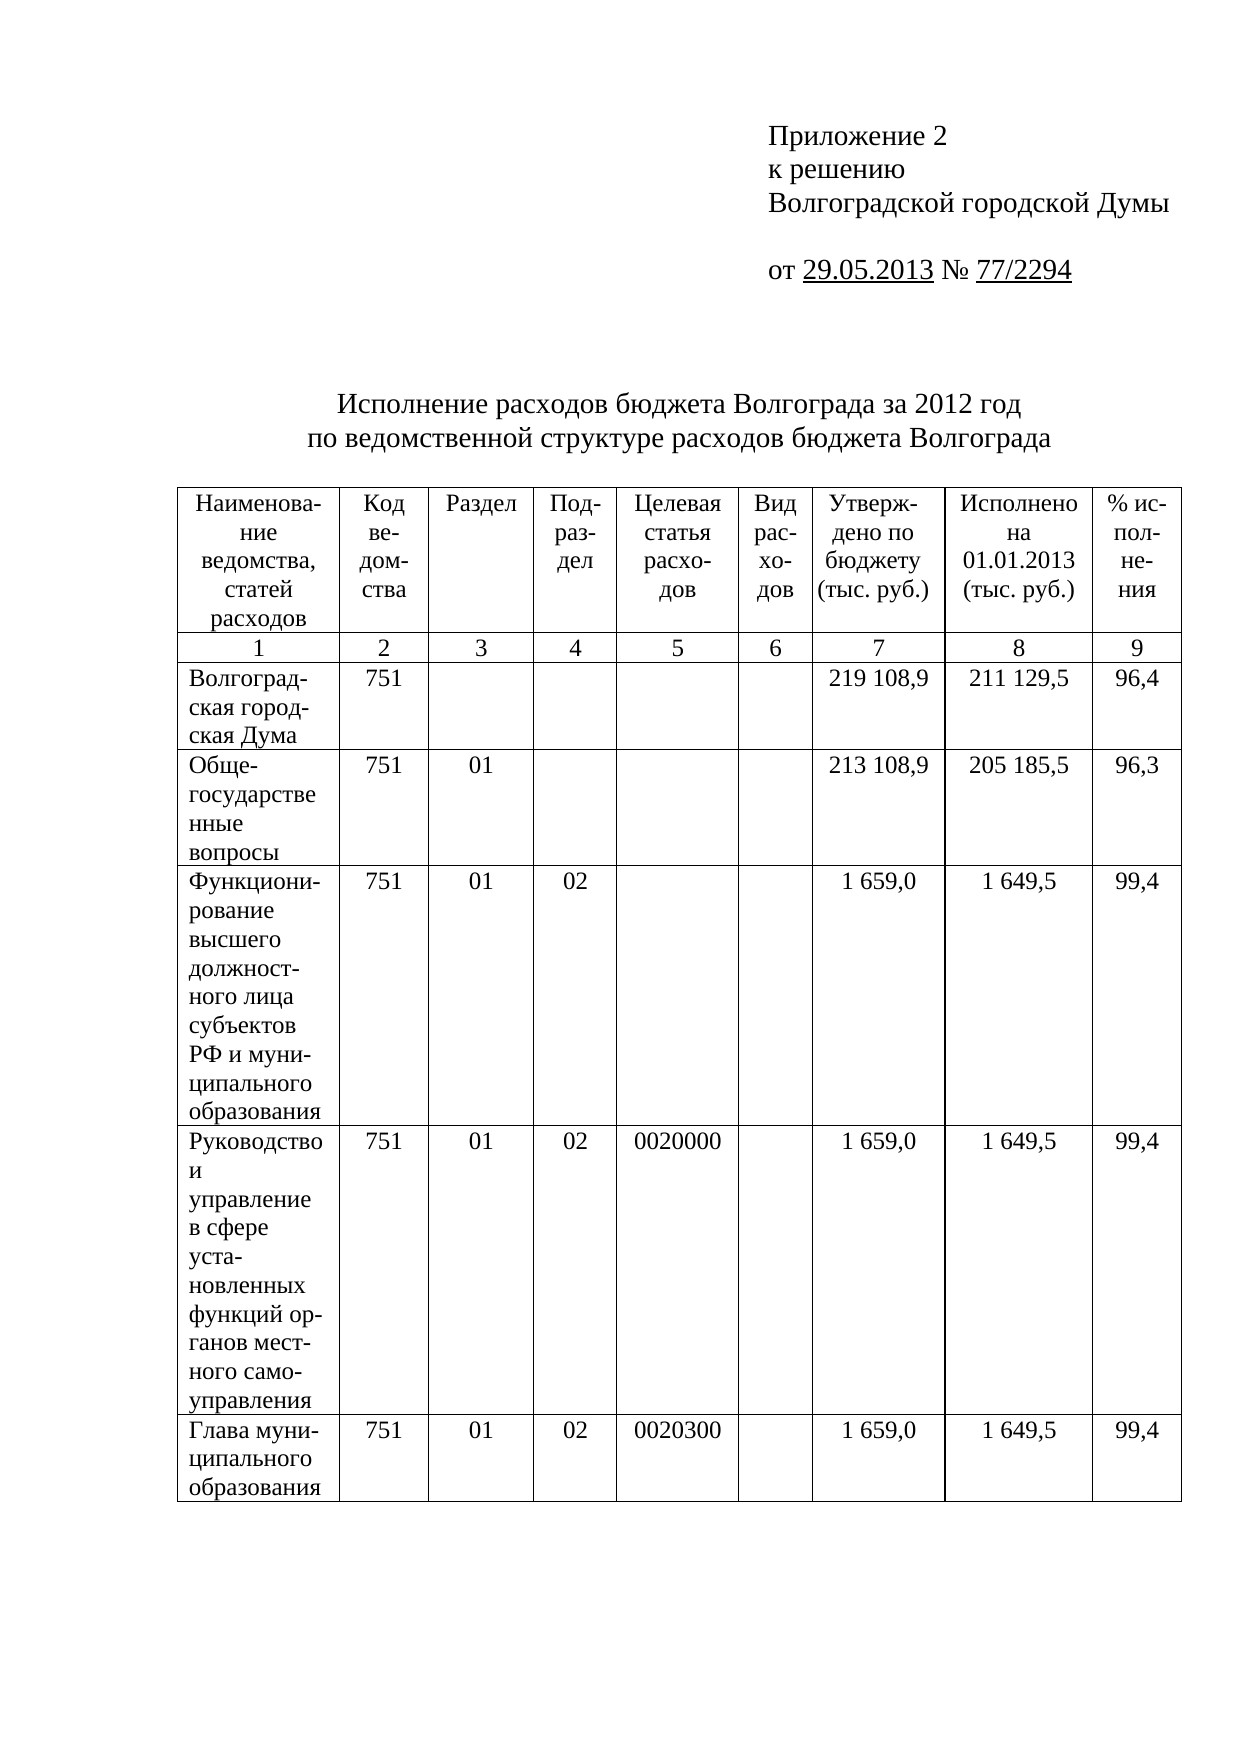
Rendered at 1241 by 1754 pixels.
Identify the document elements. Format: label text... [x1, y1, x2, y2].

table_cell 751 [340, 663, 428, 749]
table_header Исполнено на 01.01.2013 (тыс. руб.) [946, 488, 1092, 632]
table_cell 4 [534, 633, 616, 662]
table_header Раздел [429, 488, 533, 632]
table_cell [739, 1415, 812, 1501]
table_cell Руководство и управление в сфере уста-новленных функций ор-ганов мест-ного само-управления [178, 1126, 339, 1414]
table_cell 6 [739, 633, 812, 662]
table_cell 01 [429, 1415, 533, 1501]
table_cell 751 [340, 1415, 428, 1501]
table_cell [739, 750, 812, 865]
table_cell [534, 750, 616, 865]
table_cell 3 [429, 633, 533, 662]
table_cell 9 [1093, 633, 1181, 662]
table_cell 219 108,9 [813, 663, 944, 749]
table_cell 205 185,5 [946, 750, 1092, 865]
table_cell 02 [534, 1126, 616, 1414]
text к решению [768, 152, 1181, 185]
table_cell 99,4 [1093, 1415, 1181, 1501]
text по ведомственной структуре расходов бюджета Волгограда [177, 420, 1181, 453]
table_cell 7 [813, 633, 944, 662]
table_cell 1 [178, 633, 339, 662]
table_cell [739, 866, 812, 1125]
table_header Вид рас-хо-дов [739, 488, 812, 632]
table_cell 01 [429, 750, 533, 865]
table_cell [617, 663, 738, 749]
table_header Код ве-дом-ства [340, 488, 428, 632]
table_header Наименова-ние ведомства, статей расходов [178, 488, 339, 632]
table_cell 02 [534, 1415, 616, 1501]
table_cell 96,3 [1093, 750, 1181, 865]
table_cell 1 659,0 [813, 866, 944, 1125]
table_cell 0020000 [617, 1126, 738, 1414]
table_cell 1 649,5 [946, 866, 1092, 1125]
table_cell 751 [340, 866, 428, 1125]
table_cell 99,4 [1093, 1126, 1181, 1414]
text Исполнение расходов бюджета Волгограда за 2012 год [177, 386, 1181, 420]
table_cell [534, 663, 616, 749]
table_cell [429, 663, 533, 749]
table_cell 01 [429, 866, 533, 1125]
table_header Целевая статья расхо-дов [617, 488, 738, 632]
table_cell 751 [340, 1126, 428, 1414]
text от 29.05.2013 № 77/2294 [768, 252, 1181, 286]
table_cell 0020300 [617, 1415, 738, 1501]
table_cell 2 [340, 633, 428, 662]
table_cell 5 [617, 633, 738, 662]
table_cell Обще-государственные вопросы [178, 750, 339, 865]
table_header % ис-пол-не-ния [1093, 488, 1181, 632]
table_cell 96,4 [1093, 663, 1181, 749]
text Волгоградской городской Думы [768, 185, 1181, 219]
table_cell 02 [534, 866, 616, 1125]
table_cell 1 649,5 [946, 1415, 1092, 1501]
table_cell 99,4 [1093, 866, 1181, 1125]
table_cell [739, 1126, 812, 1414]
table_header Утверж-дено по бюджету (тыс. руб.) [813, 488, 944, 632]
table_cell 1 659,0 [813, 1415, 944, 1501]
text Приложение 2 [768, 118, 1181, 152]
table_cell [739, 663, 812, 749]
table_cell Волгоград-ская город-ская Дума [178, 663, 339, 749]
table_header Под-раз-дел [534, 488, 616, 632]
table_cell Функциони-рование высшего должност-ного лица субъектов РФ и муни-ципального образования [178, 866, 339, 1125]
table_cell 01 [429, 1126, 533, 1414]
table_cell [617, 750, 738, 865]
table_cell 211 129,5 [946, 663, 1092, 749]
table_cell 213 108,9 [813, 750, 944, 865]
table_cell 8 [946, 633, 1092, 662]
table_cell 751 [340, 750, 428, 865]
table_cell [617, 866, 738, 1125]
table_cell Глава муни-ципального образования [178, 1415, 339, 1501]
table_cell 1 649,5 [946, 1126, 1092, 1414]
table_cell 1 659,0 [813, 1126, 944, 1414]
